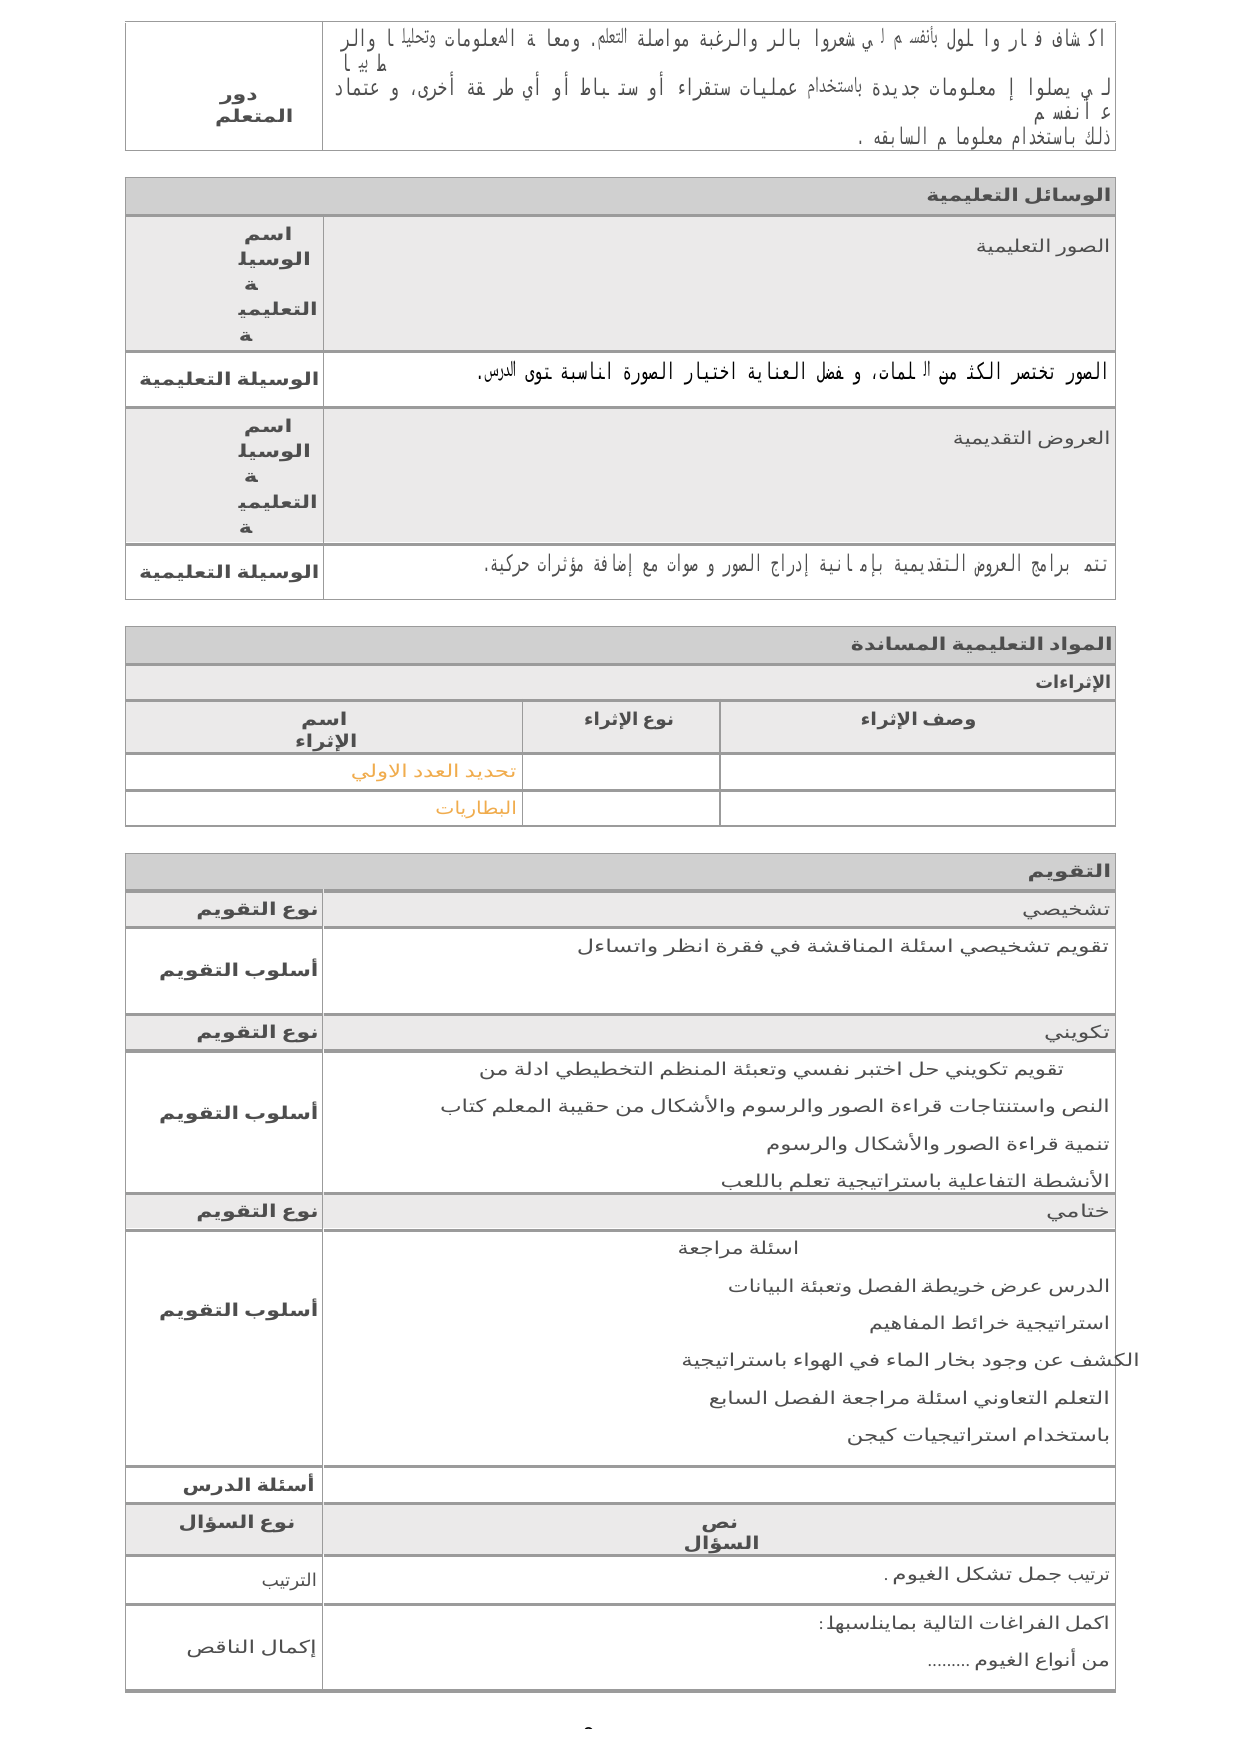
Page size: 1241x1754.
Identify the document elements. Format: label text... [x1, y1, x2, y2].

table_cell ﺗﺤﺪﻳﺪ اﻟﻌﺪد اﻻوﻟﻲ [126, 755, 522, 788]
table_cell أﺳﻠﻮب اﻟﺘﻘﻮﻳﻢ [126, 1053, 322, 1192]
table_cell اﻛﻤﻞ اﻟﻔﺮاﻏﺎت اﻟﺘﺎﻟﻴﺔ ﺑﻤﺎﻳﻨﺎﺳﺒﻬﺎ : ﻣﻦ أﻧﻮاع اﻟﻐﻴﻮم ......... [323, 1604, 1115, 1689]
table_cell إﻛﻤﺎل اﻟﻨﺎﻗﺺ [126, 1606, 322, 1689]
table_cell ﺗﻜﻮﻳﻨﻲ [323, 1014, 1115, 1049]
table_header اﻟﻮﺳﺎﺋﻞ اﻟﺘﻌﻠﻴﻤﻴﺔ [126, 178, 1115, 214]
table_cell ﺗﻘﻮﻳﻢ ﺗﻜﻮﻳﻨﻲ ﺣﻞ اﺧﺘﺒﺮ ﻧﻔﺴﻲ وﺗﻌﺒﺌﺔ اﻟﻤﻨﻈﻢ اﻟﺘﺨﻄﻴﻄﻲ ادﻟﺔ ﻣﻦ اﻟﻨﺺ واﺳﺘﻨﺘﺎﺟﺎت ﻗﺮاءة اﻟﺼﻮر واﻟﺮﺳﻮم واﻷﺷﻜﺎل ﻣﻦ ﺣﻘﻴﺒﺔ اﻟﻤﻌﻠﻢ ﻛﺘﺎب ﺗﻨﻤﻴﺔ ﻗﺮاءة اﻟﺼﻮر واﻷﺷﻜﺎل واﻟﺮﺳﻮم اﻷﻧﺸﻄﺔ اﻟﺘﻔﺎﻋﻠﻴﺔ ﺑﺎﺳﺘﺮاﺗﻴﺠﻴﺔ ﺗﻌﻠﻢ ﺑﺎﻟﻠﻌﺐ [323, 1050, 1115, 1192]
table_cell اﻟﻮﺳﻴﻠﺔ اﻟﺘﻌﻠﻴﻤﻴﺔ [126, 546, 323, 599]
table_cell اﺳﻢ اﻟﻮﺳﻴﻠﺔ اﻟﺘﻌﻠﻴﻤﻴﺔ [126, 409, 323, 542]
table_cell دور اﻟﻤﺘﻌﻠﻢ [126, 77, 322, 150]
table_cell ﻧﻮع اﻟﺘﻘﻮﻳﻢ [126, 1016, 322, 1049]
table_cell وﺻﻒ اﻹﺛﺮاء [721, 702, 1115, 752]
table_cell أﺳﺌﻠﺔ اﻟﺪرس [126, 1468, 322, 1502]
table_cell اﻟﺒﻄﺎرﻳﺎت [126, 792, 522, 825]
table_cell [721, 755, 1115, 788]
table_cell اﻟﻮﺳﻴﻠﺔ اﻟﺘﻌﻠﻴﻤﻴﺔ [126, 353, 323, 406]
table_cell [523, 792, 719, 825]
table_cell ﺗﺘﻤ ﺑﺮﺍﻣﺞ ﺍﻟﻌﺮﻭﺽ ﺍﻟﺘﻘﺪﻳﻤﻴﺔ ﺑﺈﻣ ﺎﻧﻴﺔ ﺇﺩﺭﺍﺝ ﺍﻟﺼﻮﺭ ﻭ ﺻﻮﺍﺕ ﻣﻊ ﺇﺿﺎﻓﺔ ﻣﺆﺛﺮﺍﺕ ﺣﺮﻛﻴﺔ. [324, 546, 1115, 599]
table_cell اﻹﺛﺮاءات [126, 666, 1115, 699]
table_cell ﻧﺺ اﻟﺴﺆال [323, 1503, 1115, 1554]
table_cell ﻧﻮع اﻹﺛﺮاء [523, 702, 719, 752]
table_cell ﺧﺘﺎﻣﻲ [323, 1193, 1115, 1228]
table_cell اﺳﻢ اﻹﺛﺮاء [126, 702, 522, 752]
table_cell اﻟﺘﺮﺗﻴﺐ [126, 1557, 322, 1603]
table_cell اﺳﻢ اﻟﻮﺳﻴﻠﺔ اﻟﺘﻌﻠﻴﻤﻴﺔ [126, 217, 323, 350]
table_cell أﺳﻠﻮب اﻟﺘﻘﻮﻳﻢ [126, 929, 322, 1012]
table_cell ﺗﺮﺗﻴﺐ ﺟﻤﻞ ﺗﺸﻜﻞ اﻟﻐﻴﻮم . [323, 1555, 1115, 1603]
table_cell [721, 792, 1115, 825]
table_header اﻟﻤﻮاد اﻟﺘﻌﻠﻴﻤﻴﺔ اﻟﻤﺴﺎﻧﺪة [126, 627, 1115, 663]
table_header [126, 22, 322, 77]
table_cell ﺍﻟﺼﻮﺭ ﺗﺨﺘﺼﺮ ﺍﻟﻜﺜ ﻣﻦ ﺍﻟ ﻠﻤﺎﺕ، ﻭ ﻔﻀﻞ ﺍﻟﻌﻨﺎﻳﺔ ﺍﺧﺘﻴﺎﺭ ﺍﻟﺼﻮﺭﺓ ﺍﳌﻨﺎﺳﺒﺔ ﺘﻮﻯ ﺍﻟﺪﺭﺱ. [324, 353, 1115, 406]
table_cell [323, 1466, 1115, 1502]
table_header ﺍﻛ ﺸﺎﻑ ﻓ ﺎﺭ ﻭﺍ ﻠﻮﻝ ﺑﺄﻧﻔﺴ ﻢ ﻟ ﻲ ﺸﻌﺮﻭﺍ ﺑﺎﻟﺮ ﻭﺍﻟﺮﻏﺒﺔ ﻣﻮﺍﺻﻠﺔ ﺍﻟﺘﻌﻠﻢ. ﻭﻣﻌﺎ ﺔ ﺍﳌﻌﻠﻮﻣﺎﺕ ﻭﺗﺤﻠﻴﻠ ﺎ ﻭﺍﻟﺮ ﻂ ﺑﻴ ﺎ [323, 22, 1115, 77]
table_cell ﻧﻮع اﻟﺴﺆال [126, 1505, 322, 1554]
table_cell أﺳﻠﻮب اﻟﺘﻘﻮﻳﻢ [126, 1232, 322, 1465]
table_cell ﻟ ﻲ ﻳﺼﻠﻮﺍ ﺇ ﻣﻌﻠﻮﻣﺎﺕ ﺟﺪﻳﺪﺓ ﺑﺎﺳﺘﺨﺪﺍﻡ ﻋﻤﻠﻴﺎﺕ ﺳﺘﻘﺮﺍﺀ ﺃﻭ ﺳﺘ ﺒﺎﻁ ﺃﻭ ﺃﻱ ﻃﺮ ﻘﺔ ﺃﺧﺮﻯ، ﻭ ﻋﺘﻤﺎﺩ ﻋ ﺃﻧﻔﺴ ﻢ ﺫﻟﻚ ﺑﺎﺳﺘﺨﺪﺍﻡ ﻣﻌﻠﻮﻣﺎ ﻢ ﺍﻟﺴﺎﺑﻘﻪ . [323, 77, 1115, 150]
table_cell ﺗﻘﻮﻳﻢ ﺗﺸﺨﻴﺼﻲ اﺳﺌﻠﺔ اﻟﻤﻨﺎﻗﺸﺔ ﻓﻲ ﻓﻘﺮة اﻧﻈﺮ واﺗﺴﺎءل [323, 927, 1115, 1012]
table_cell اﺳﺌﻠﺔ ﻣﺮاﺟﻌﺔ اﻟﺪرس ﻋﺮض ﺧﺮﻳﻄﺔ اﻟﻔﺼﻞ وﺗﻌﺒﺌﺔ اﻟﺒﻴﺎﻧﺎت اﺳﺘﺮاﺗﻴﺠﻴﺔ ﺧﺮاﺋﻂ اﻟﻤﻔﺎﻫﻴﻢ أﻋﻤﻞ ﻛﺎﻟﻌﻠﻤﺎء اﻟﻜﺸﻒ ﻋﻦ وﺟﻮد ﺑﺨﺎر اﻟﻤﺎء ﻓﻲ اﻟﻬﻮاء ﺑﺎﺳﺘﺮاﺗﻴﺠﻴﺔ اﻟﺘﻌﻠﻢ اﻟﺘﻌﺎوﻧﻲ اﺳﺌﻠﺔ ﻣﺮاﺟﻌﺔ اﻟﻔﺼﻞ اﻟﺴﺎﺑﻊ ﺑﺎﺳﺘﺨﺪام اﺳﺘﺮاﺗﻴﺠﻴﺎت ﻛﻴﺠﻦ [323, 1230, 1115, 1465]
table_cell ﻧﻮع اﻟﺘﻘﻮﻳﻢ [126, 893, 322, 926]
table_cell ﺗﺸﺨﻴﺼﻲ [323, 890, 1115, 926]
table_cell اﻟﺼﻮر اﻟﺘﻌﻠﻴﻤﻴﺔ [324, 217, 1115, 350]
table_cell ﻧﻮع اﻟﺘﻘﻮﻳﻢ [126, 1195, 322, 1228]
table_cell اﻟﻌﺮوض اﻟﺘﻘﺪﻳﻤﻴﺔ [324, 409, 1115, 542]
table_cell [523, 755, 719, 788]
table_header اﻟﺘﻘﻮﻳﻢ [126, 854, 1115, 889]
